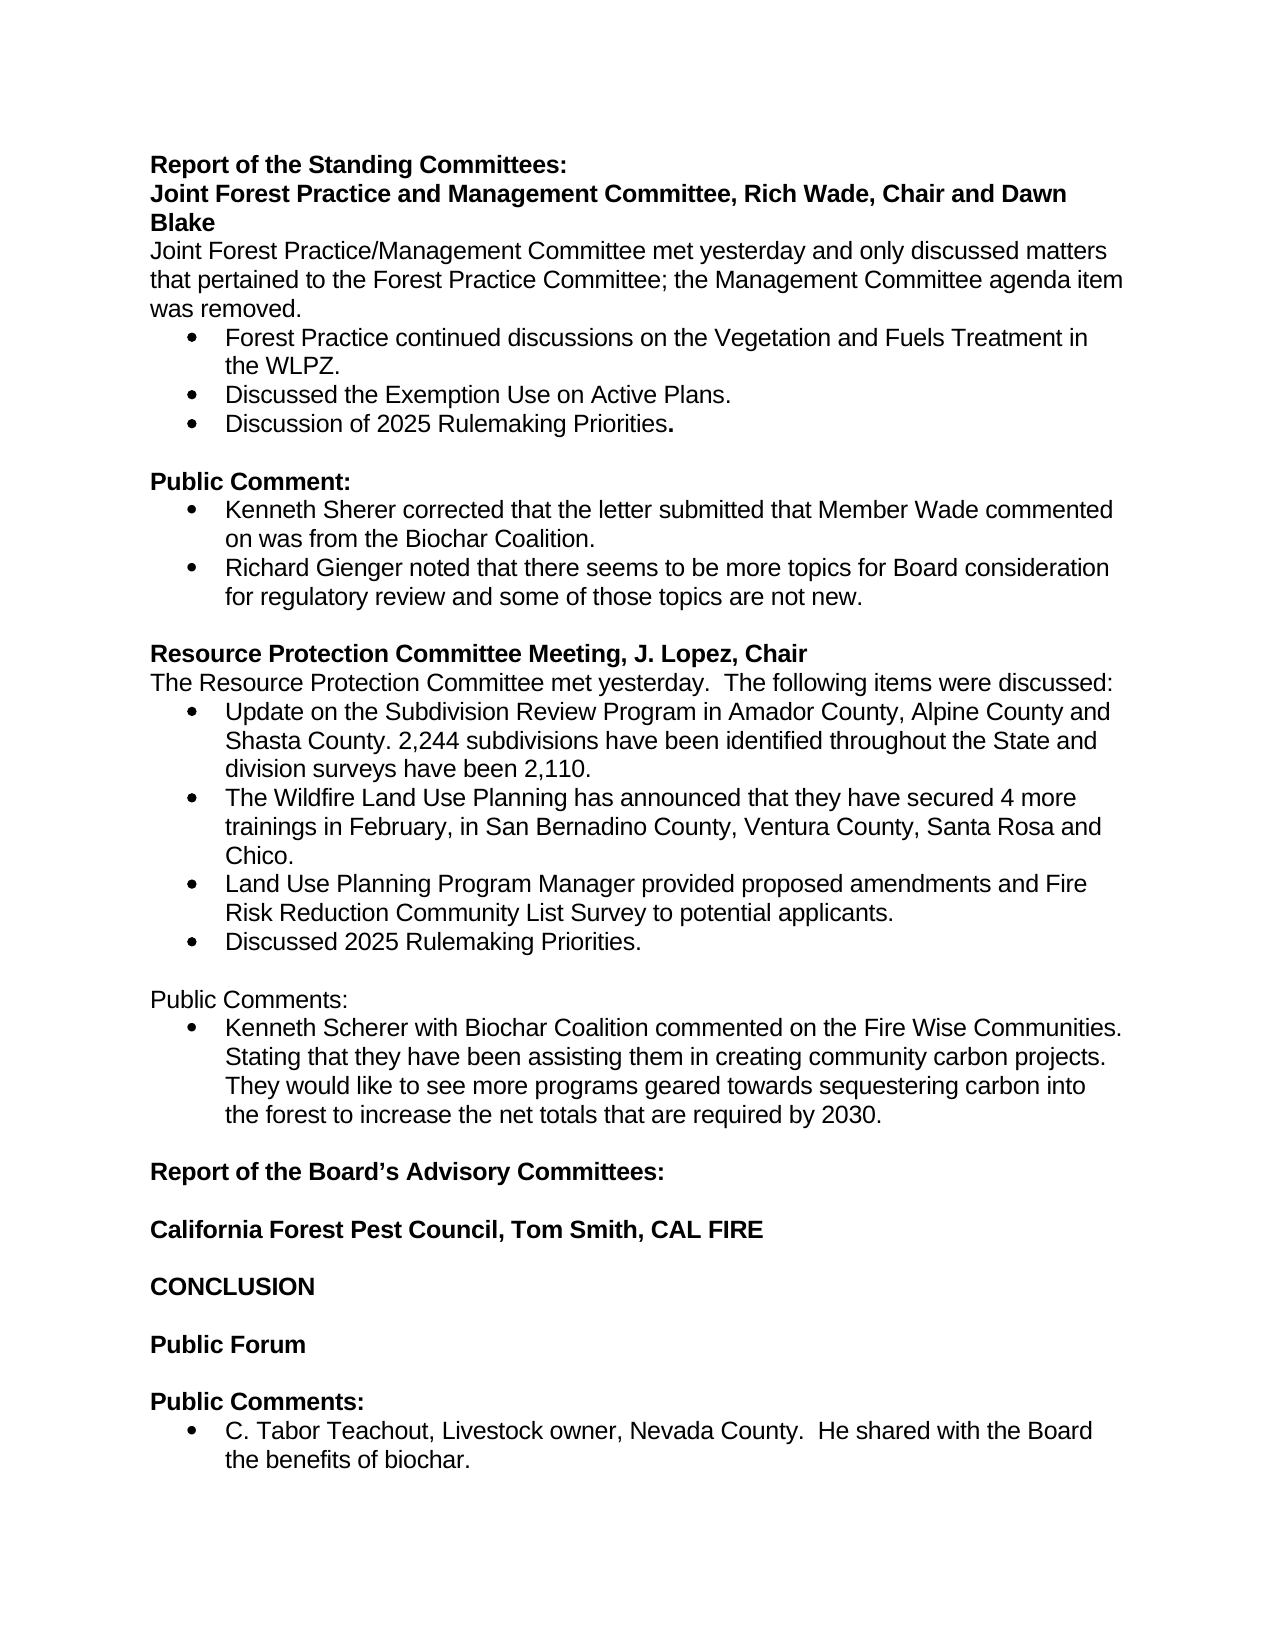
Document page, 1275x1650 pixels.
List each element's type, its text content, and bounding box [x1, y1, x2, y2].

text Public Comments: [150, 1387, 1125, 1416]
list Discussion of 2025 Rulemaking Priorities. [187, 409, 1125, 438]
list The Resource Protection Committee met yesterday. The following items were discussed: [150, 668, 1125, 697]
list Discussed 2025 Rulemaking Priorities. [187, 927, 1125, 956]
text Public Forum [150, 1330, 1125, 1358]
text CONCLUSION [150, 1272, 1125, 1301]
list Richard Gienger noted that there seems to be more topics for Board consideration for regulatory review and some of those topics are not new. [187, 553, 1125, 611]
list Joint Forest Practice and Management Committee, Rich Wade, Chair and Dawn Blake [150, 179, 1125, 236]
list Kenneth Scherer with Biochar Coalition commented on the Fire Wise Communities. Stating that they have been assisting them in creating community carbon projects. They would like to see more programs geared towards sequestering carbon into the forest to increase the net totals that are required by 2030. [187, 1013, 1125, 1128]
list Update on the Subdivision Review Program in Amador County, Alpine County and Shasta County. 2,244 subdivisions have been identified throughout the State and division surveys have been 2,110. [187, 697, 1125, 783]
list C. Tabor Teachout, Livestock owner, Nevada County. He shared with the Board the benefits of biochar. [187, 1416, 1125, 1474]
text California Forest Pest Council, Tom Smith, CAL FIRE [150, 1215, 1125, 1243]
list Report of the Board’s Advisory Committees: [150, 1157, 1125, 1186]
list Joint Forest Practice/Management Committee met yesterday and only discussed matters that pertained to the Forest Practice Committee; the Management Committee agenda item was removed. [150, 236, 1125, 322]
list The Wildfire Land Use Planning has announced that they have secured 4 more trainings in February, in San Bernadino County, Ventura County, Santa Rosa and Chico. [187, 783, 1125, 869]
list Public Comments: [150, 985, 1125, 1013]
list Kenneth Sherer corrected that the letter submitted that Member Wade commented on was from the Biochar Coalition. [187, 495, 1125, 553]
list Resource Protection Committee Meeting, J. Lopez, Chair [150, 639, 1125, 668]
list Land Use Planning Program Manager provided proposed amendments and Fire Risk Reduction Community List Survey to potential applicants. [187, 869, 1125, 927]
list Report of the Standing Committees: [150, 150, 1125, 179]
list Forest Practice continued discussions on the Vegetation and Fuels Treatment in the WLPZ. [187, 322, 1125, 380]
list Public Comment: [150, 467, 1125, 495]
list Discussed the Exemption Use on Active Plans. [187, 380, 1125, 409]
